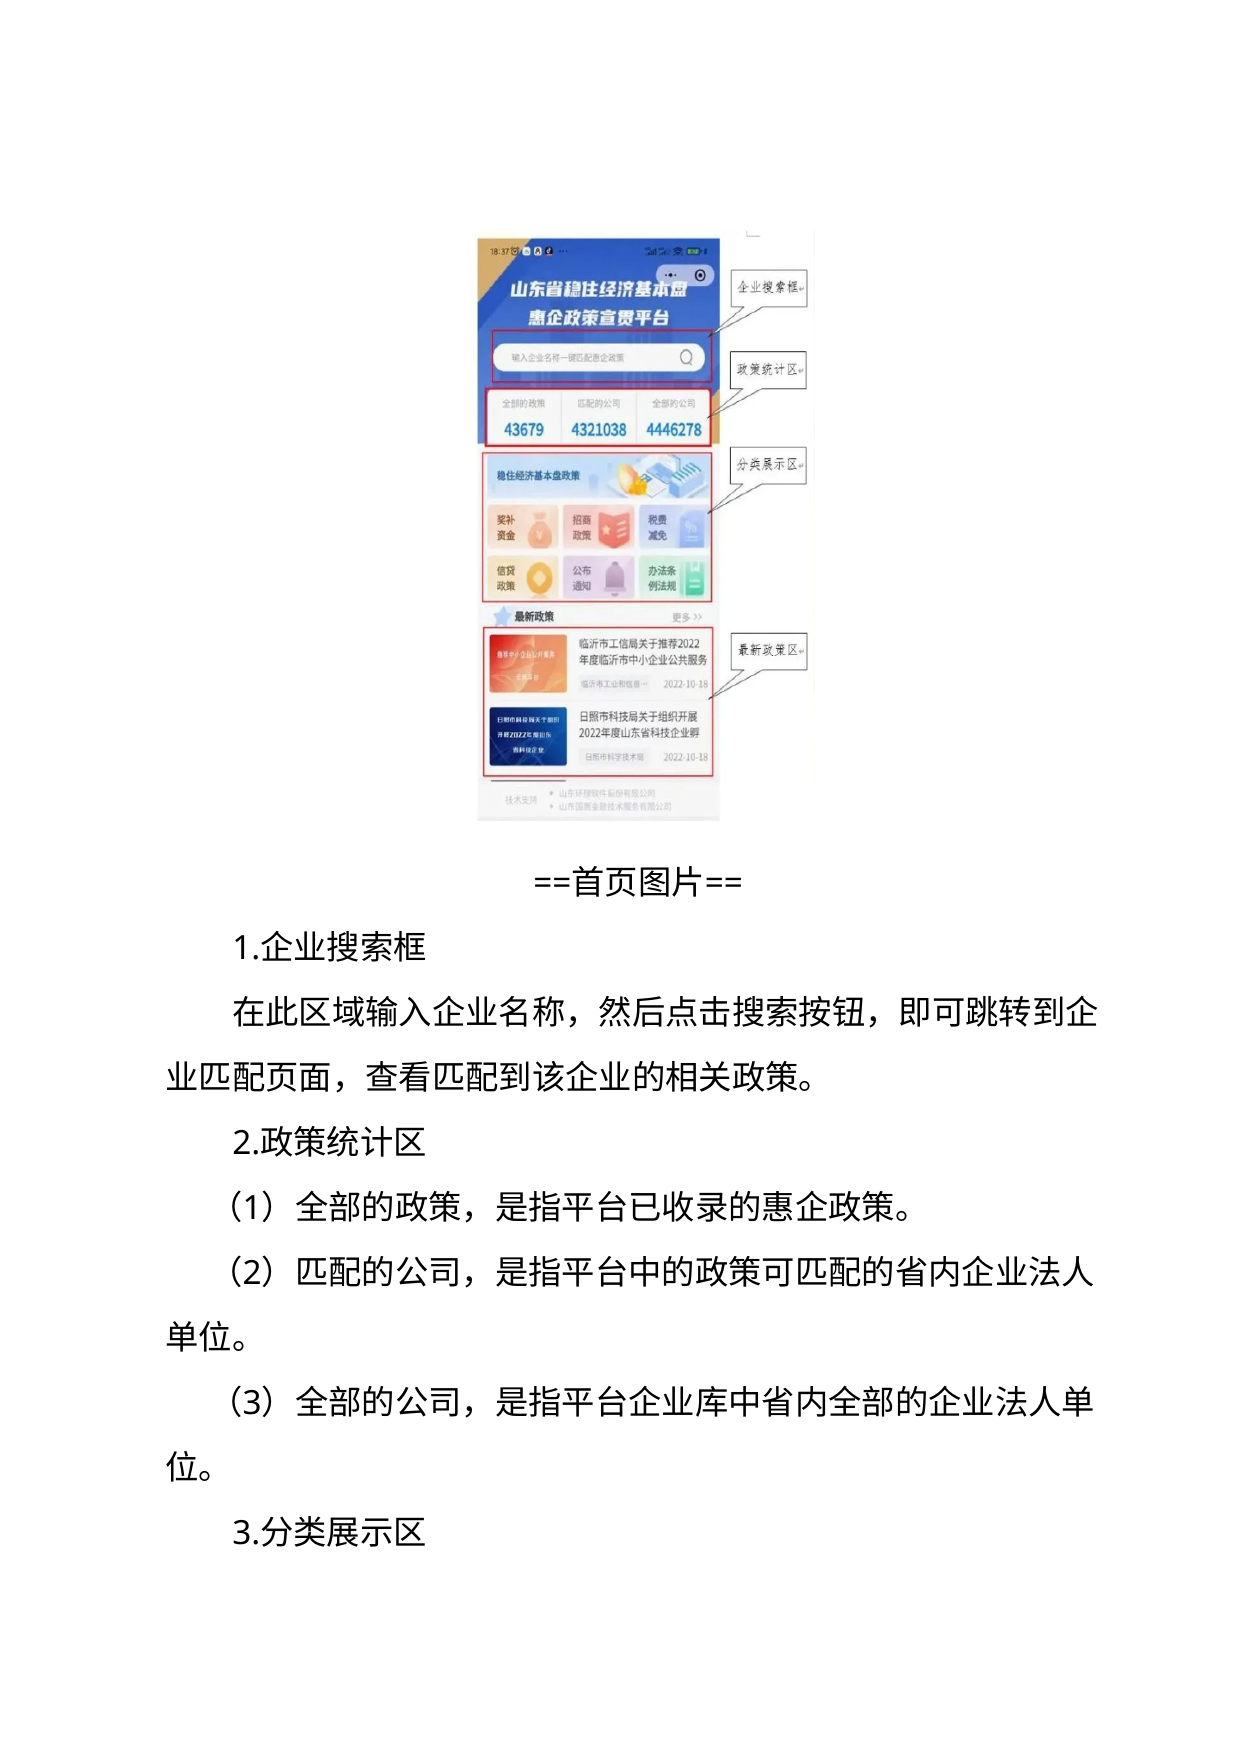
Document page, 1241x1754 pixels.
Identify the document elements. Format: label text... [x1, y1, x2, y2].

text 1.企业搜索框 [165, 912, 1110, 977]
text ==首页图片== [165, 847, 1110, 912]
text （2）匹配的公司，是指平台中的政策可匹配的省内企业法人单位。 [165, 1237, 1110, 1367]
text （1）全部的政策，是指平台已收录的惠企政策。 [165, 1172, 1110, 1237]
text 3.分类展示区 [165, 1497, 1110, 1562]
picture [460, 230, 815, 821]
text 2.政策统计区 [165, 1107, 1110, 1172]
text （3）全部的公司，是指平台企业库中省内全部的企业法人单位。 [165, 1367, 1110, 1497]
text 在此区域输入企业名称，然后点击搜索按钮，即可跳转到企业匹配页面，查看匹配到该企业的相关政策。 [165, 977, 1110, 1107]
